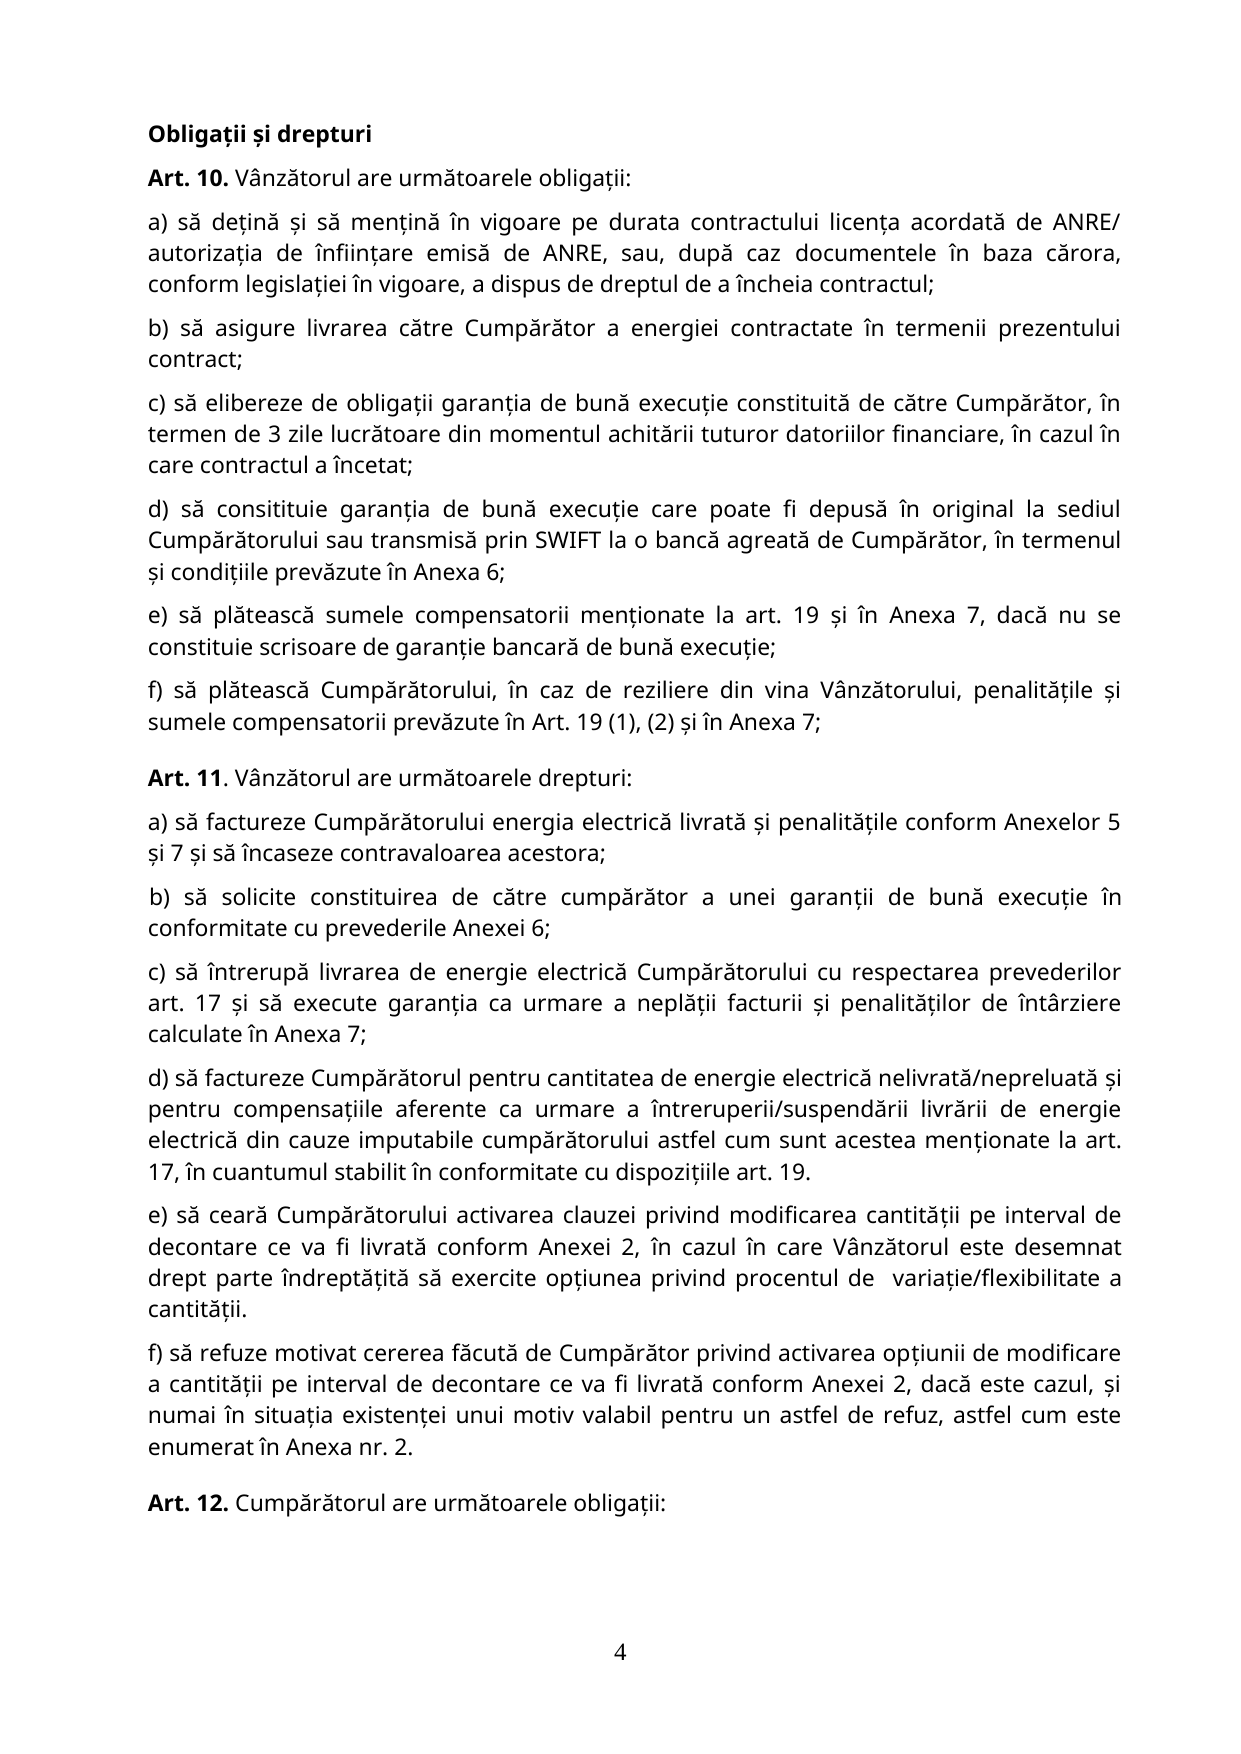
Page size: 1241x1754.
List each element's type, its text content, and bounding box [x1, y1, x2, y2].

text a) să deţină şi să menţină în vigoare pe durata contractului licenţa acordată de ANRE/ autorizația de înființare emisă de ANRE, sau, după caz documentele în baza cărora, conform legislației în vigoare, a dispus de dreptul de a încheia contractul; [148, 206, 1122, 299]
text f) să plătească Cumpărătorului, în caz de reziliere din vina Vânzătorului, penalităţile şi sumele compensatorii prevăzute în Art. 19 (1), (2) și în Anexa 7; [148, 674, 1122, 737]
subtitle Obligaţii şi drepturi [148, 118, 1122, 149]
text e) să ceară Cumpărătorului activarea clauzei privind modificarea cantității pe interval de decontare ce va fi livrată conform Anexei 2, în cazul în care Vânzătorul este desemnat drept parte îndreptățită să exercite opțiunea privind procentul de variație/flexibilitate a cantității. [148, 1199, 1122, 1324]
text d) să factureze Cumpărătorul pentru cantitatea de energie electrică nelivrată/nepreluată și pentru compensațiile aferente ca urmare a întreruperii/suspendării livrării de energie electrică din cauze imputabile cumpărătorului astfel cum sunt acestea menționate la art. 17, în cuantumul stabilit în conformitate cu dispozițiile art. 19. [148, 1062, 1122, 1187]
text f) să refuze motivat cererea făcută de Cumpărător privind activarea opțiunii de modificare a cantității pe interval de decontare ce va fi livrată conform Anexei 2, dacă este cazul, și numai în situația existenței unui motiv valabil pentru un astfel de refuz, astfel cum este enumerat în Anexa nr. 2. [148, 1337, 1122, 1462]
text a) să factureze Cumpărătorului energia electrică livrată şi penalităţile conform Anexelor 5 și 7 şi să încaseze contravaloarea acestora; [148, 806, 1122, 868]
text e) să plătească sumele compensatorii menţionate la art. 19 și în Anexa 7, dacă nu se constituie scrisoare de garanţie bancară de bună execuție; [133, 599, 1122, 662]
text c) să întrerupă livrarea de energie electrică Cumpărătorului cu respectarea prevederilor art. 17 şi să execute garanţia ca urmare a neplăţii facturii şi penalităţilor de întârziere calculate în Anexa 7; [148, 956, 1122, 1049]
text b) să solicite constituirea de către cumpărător a unei garanții de bună execuție în conformitate cu prevederile Anexei 6; [148, 881, 1122, 943]
text Art. 12. Cumpărătorul are următoarele obligaţii: [148, 1487, 1122, 1518]
text Art. 11. Vânzătorul are următoarele drepturi: [148, 762, 1122, 793]
text c) să elibereze de obligații garanția de bună execuție constituită de către Cumpărător, în termen de 3 zile lucrătoare din momentul achitării tuturor datoriilor financiare, în cazul în care contractul a încetat; [148, 387, 1122, 481]
text Art. 10. Vânzătorul are următoarele obligaţii: [148, 162, 1122, 193]
text b) să asigure livrarea către Cumpărător a energiei contractate în termenii prezentului contract; [148, 312, 1122, 374]
text d) să consitituie garanția de bună execuție care poate fi depusă în original la sediul Cumpărătorului sau transmisă prin SWIFT la o bancă agreată de Cumpărător, în termenul și condiţiile prevăzute în Anexa 6; [103, 493, 1122, 587]
